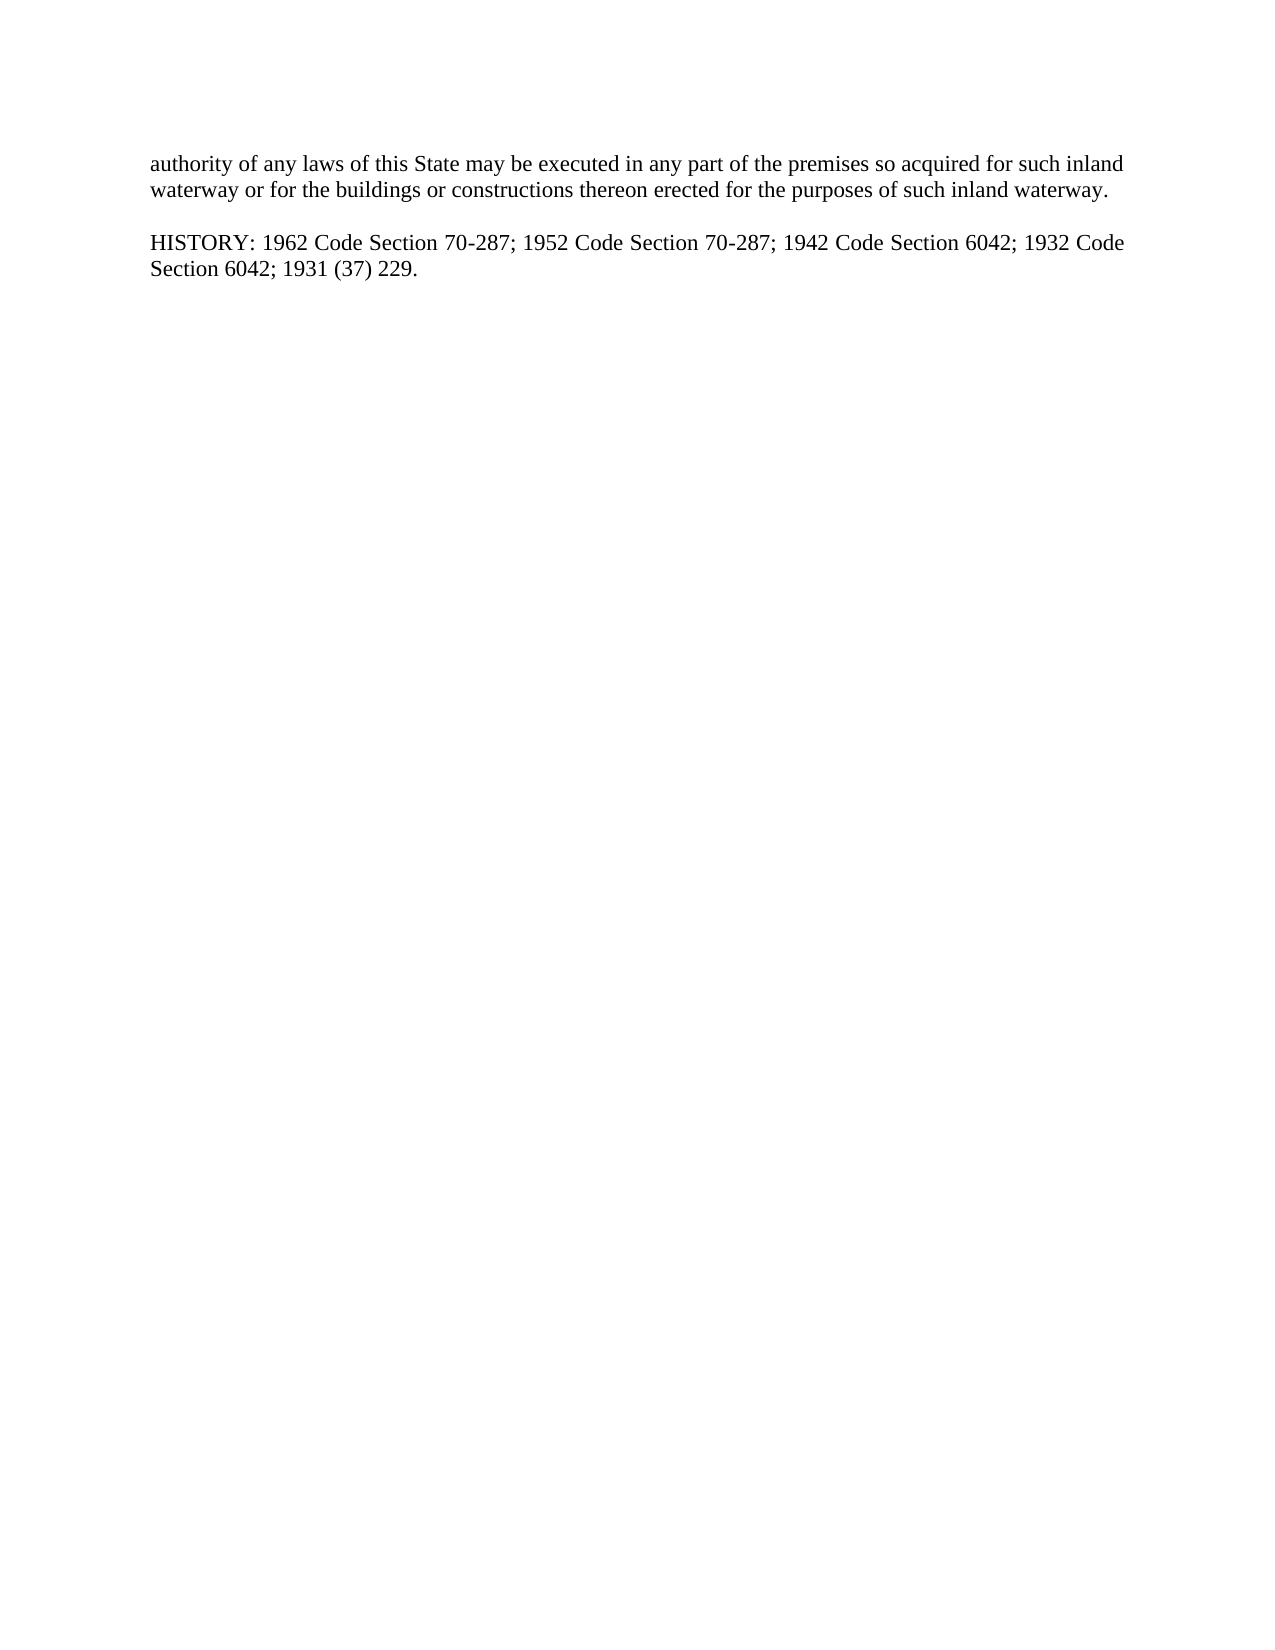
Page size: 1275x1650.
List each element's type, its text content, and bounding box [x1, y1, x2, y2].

text HISTORY: 1962 Code Section 70-287; 1952 Code Section 70-287; 1942 Code Section 6042; 1932 Code Section 6042; 1931 (37) 229. [150, 229, 1125, 282]
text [150, 150, 1125, 203]
